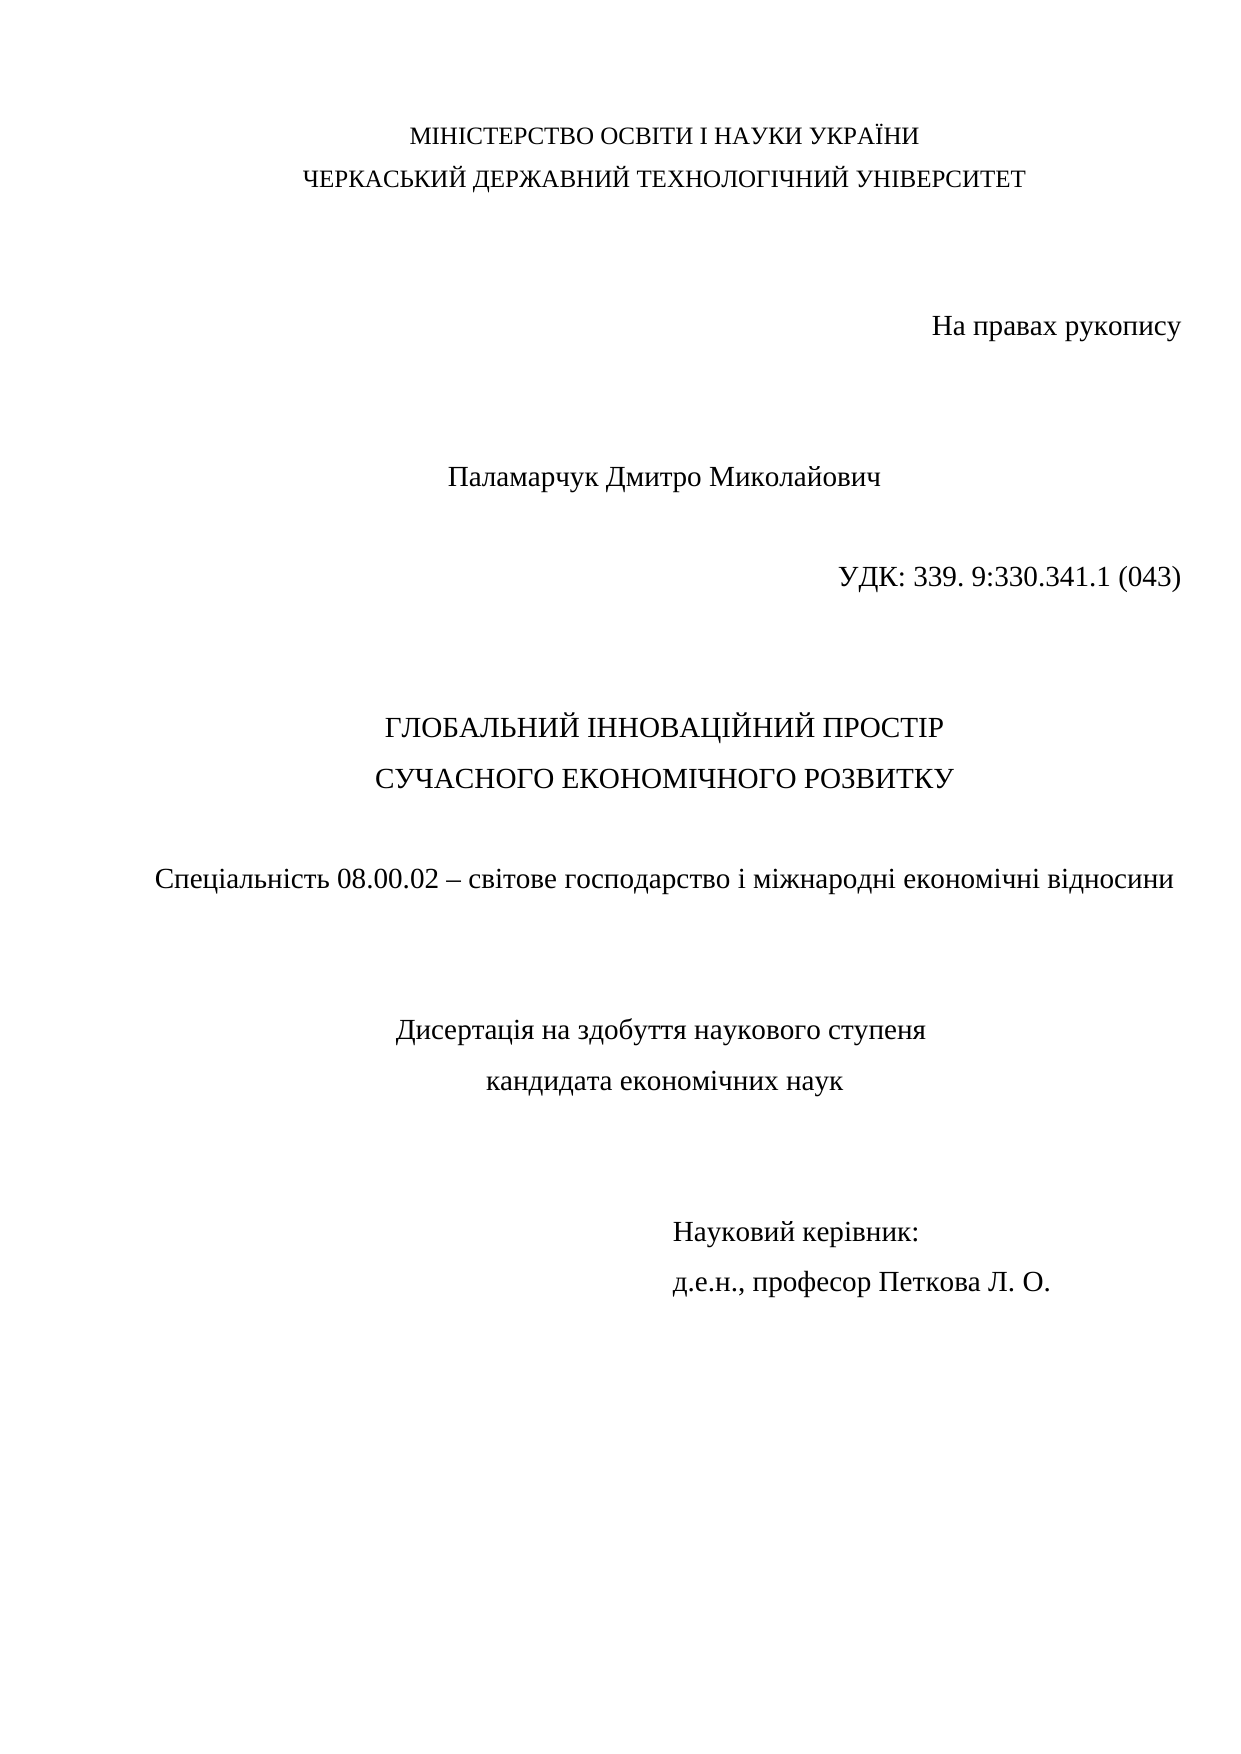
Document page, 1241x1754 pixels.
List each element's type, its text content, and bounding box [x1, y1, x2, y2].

text ГЛОБАЛЬНИЙ ІННОВАЦІЙНИЙ ПРОСТІР [148, 711, 1181, 744]
text Дисертація на здобуття наукового ступеня кандидата економічних наук [148, 1012, 1181, 1096]
text СУЧАСНОГО ЕКОНОМІЧНОГО РОЗВИТКУ [148, 761, 1181, 794]
text УДК: 339. 9:330.341.1 (043) [148, 559, 1181, 593]
text ЧЕРКАСЬКИЙ ДЕРЖАВНИЙ ТЕХНОЛОГІЧНИЙ УНІВЕРСИТЕТ [148, 164, 1181, 193]
text Спеціальність 08.00.02 – світове господарство і міжнародні економічні відносини [148, 861, 1181, 895]
text МІНІСТЕРСТВО ОСВІТИ І НАУКИ УКРАЇНИ [148, 121, 1181, 150]
text На правах рукопису [148, 308, 1181, 342]
text Науковий керівник: [673, 1214, 1181, 1247]
text Паламарчук Дмитро Миколайович [148, 459, 1181, 492]
text д.е.н., професор Петкова Л. О. [673, 1264, 1181, 1297]
